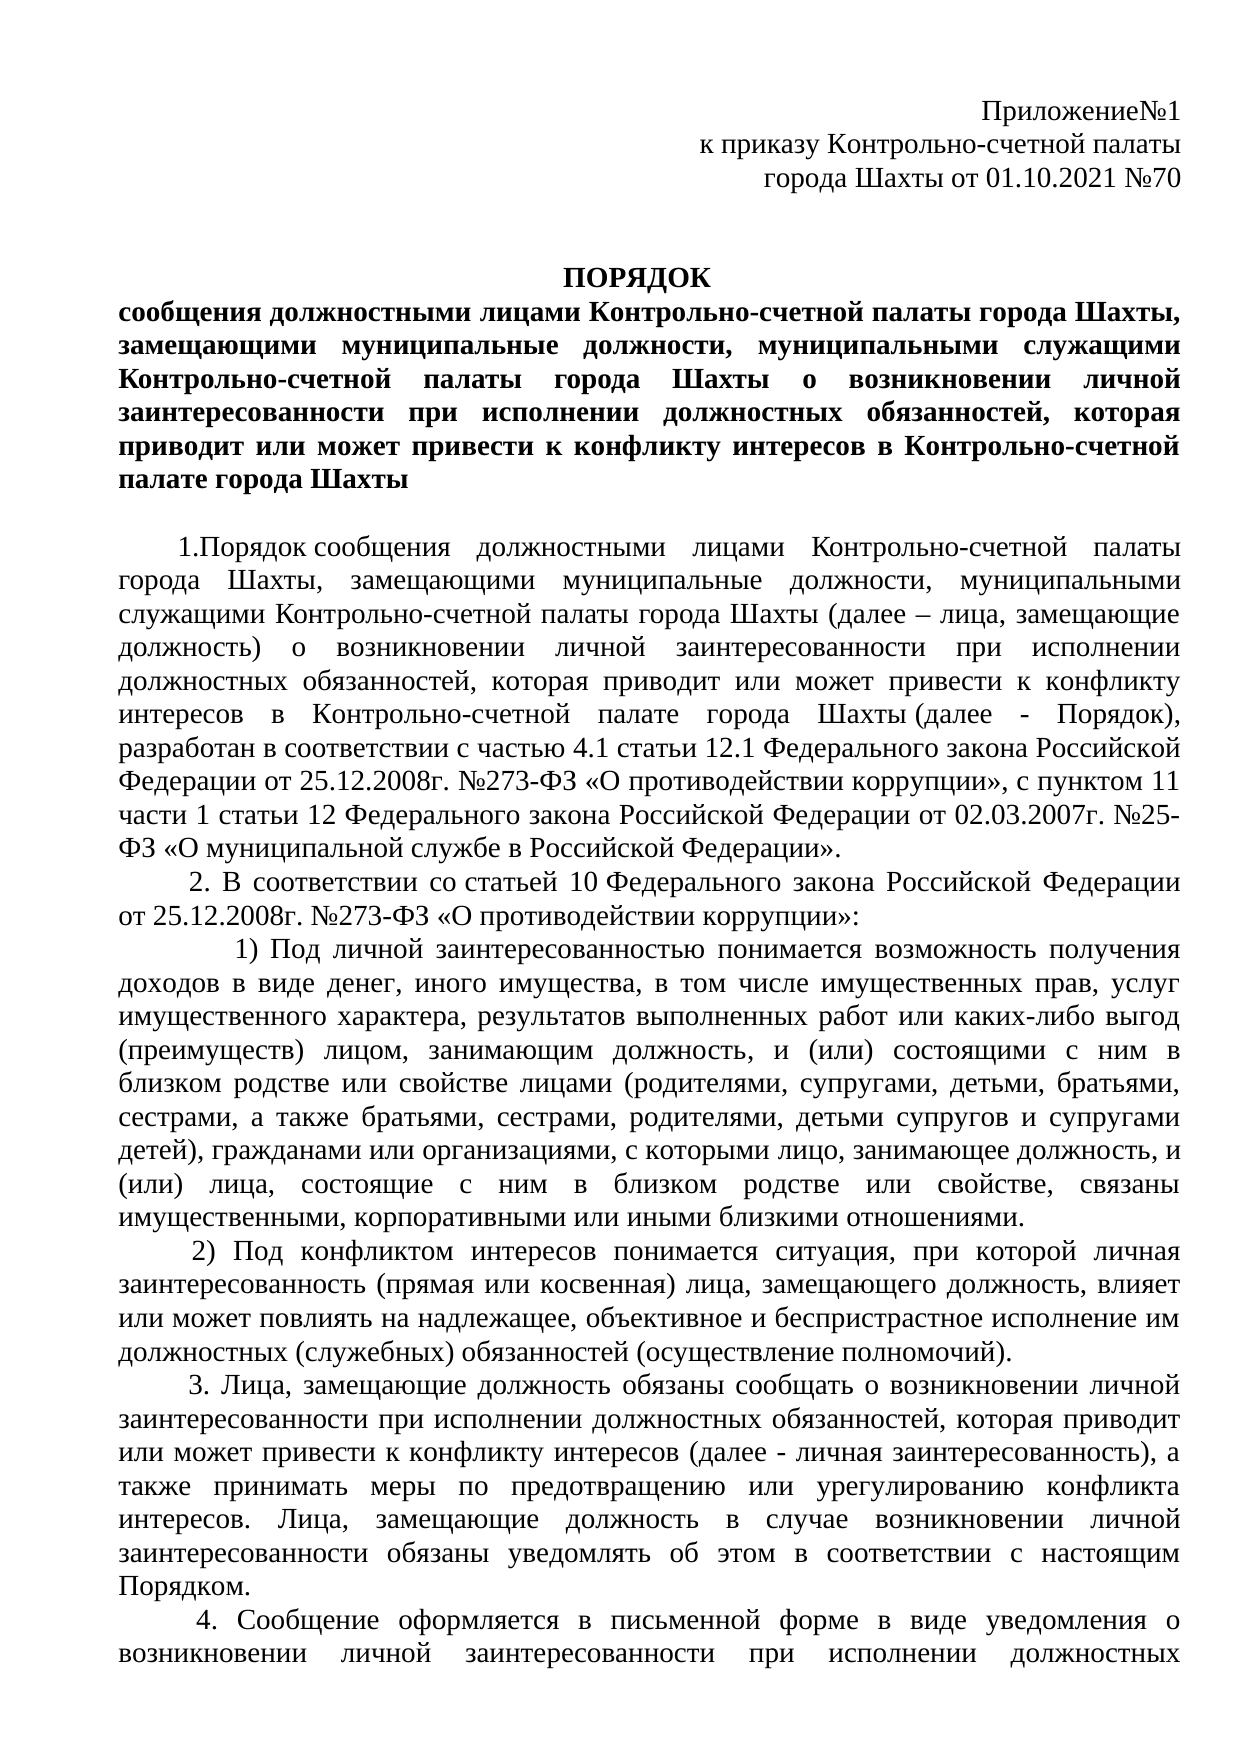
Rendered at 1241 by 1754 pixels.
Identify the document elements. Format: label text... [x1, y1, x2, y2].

text к приказу Контрольно-счетной палаты [118, 126, 1181, 160]
text 3. Лица, замещающие должность обязаны сообщать о возникновении личной заинтересованности при исполнении должностных обязанностей, которая приводит или может привести к конфликту интересов (далее - личная заинтересованность), а также принимать меры по предотвращению или урегулированию конфликта интересов. Лица, замещающие должность в случае возникновении личной заинтересованности обязаны уведомлять об этом в соответствии с настоящим Порядком. [118, 1367, 1181, 1602]
text ПОРЯДОК [118, 260, 1181, 294]
text 2) Под конфликтом интересов понимается ситуация, при которой личная заинтересованность (прямая или косвенная) лица, замещающего должность, влияет или может повлиять на надлежащее, объективное и беспристрастное исполнение им должностных (служебных) обязанностей (осуществление полномочий). [118, 1233, 1181, 1367]
text 1) Под личной заинтересованностью понимается возможность получения доходов в виде денег, иного имущества, в том числе имущественных прав, услуг имущественного характера, результатов выполненных работ или каких-либо выгод (преимуществ) лицом, занимающим должность, и (или) состоящими с ним в близком родстве или свойстве лицами (родителями, супругами, детьми, братьями, сестрами, а также братьями, сестрами, родителями, детьми супругов и супругами детей), гражданами или организациями, с которыми лицо, занимающее должность, и (или) лица, состоящие с ним в близком родстве или свойстве, связаны имущественными, корпоративными или иными близкими отношениями. [118, 931, 1181, 1233]
text сообщения должностными лицами Контрольно-счетной палаты города Шахты, замещающими муниципальные должности, муниципальными служащими Контрольно-счетной палаты города Шахты о возникновении личной заинтересованности при исполнении должностных обязанностей, которая приводит или может привести к конфликту интересов в Контрольно-счетной палате города Шахты [118, 294, 1181, 495]
text города Шахты от 01.10.2021 №70 [118, 160, 1181, 193]
text 2. В соответствии со статьей 10 Федерального закона Российской Федерации от 25.12.2008г. №273-ФЗ «О противодействии коррупции»: [118, 864, 1181, 931]
text Приложение№1 [118, 93, 1181, 126]
text 1.Порядок сообщения должностными лицами Контрольно-счетной палаты города Шахты, замещающими муниципальные должности, муниципальными служащими Контрольно-счетной палаты города Шахты (далее – лица, замещающие должность) о возникновении личной заинтересованности при исполнении должностных обязанностей, которая приводит или может привести к конфликту интересов в Контрольно-счетной палате города Шахты (далее - Порядок), разработан в соответствии с частью 4.1 статьи 12.1 Федерального закона Российской Федерации от 25.12.2008г. №273-ФЗ «О противодействии коррупции», с пунктом 11 части 1 статьи 12 Федерального закона Российской Федерации от 02.03.2007г. №25-ФЗ «О муниципальной службе в Российской Федерации». [118, 529, 1181, 864]
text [118, 1602, 1181, 1669]
